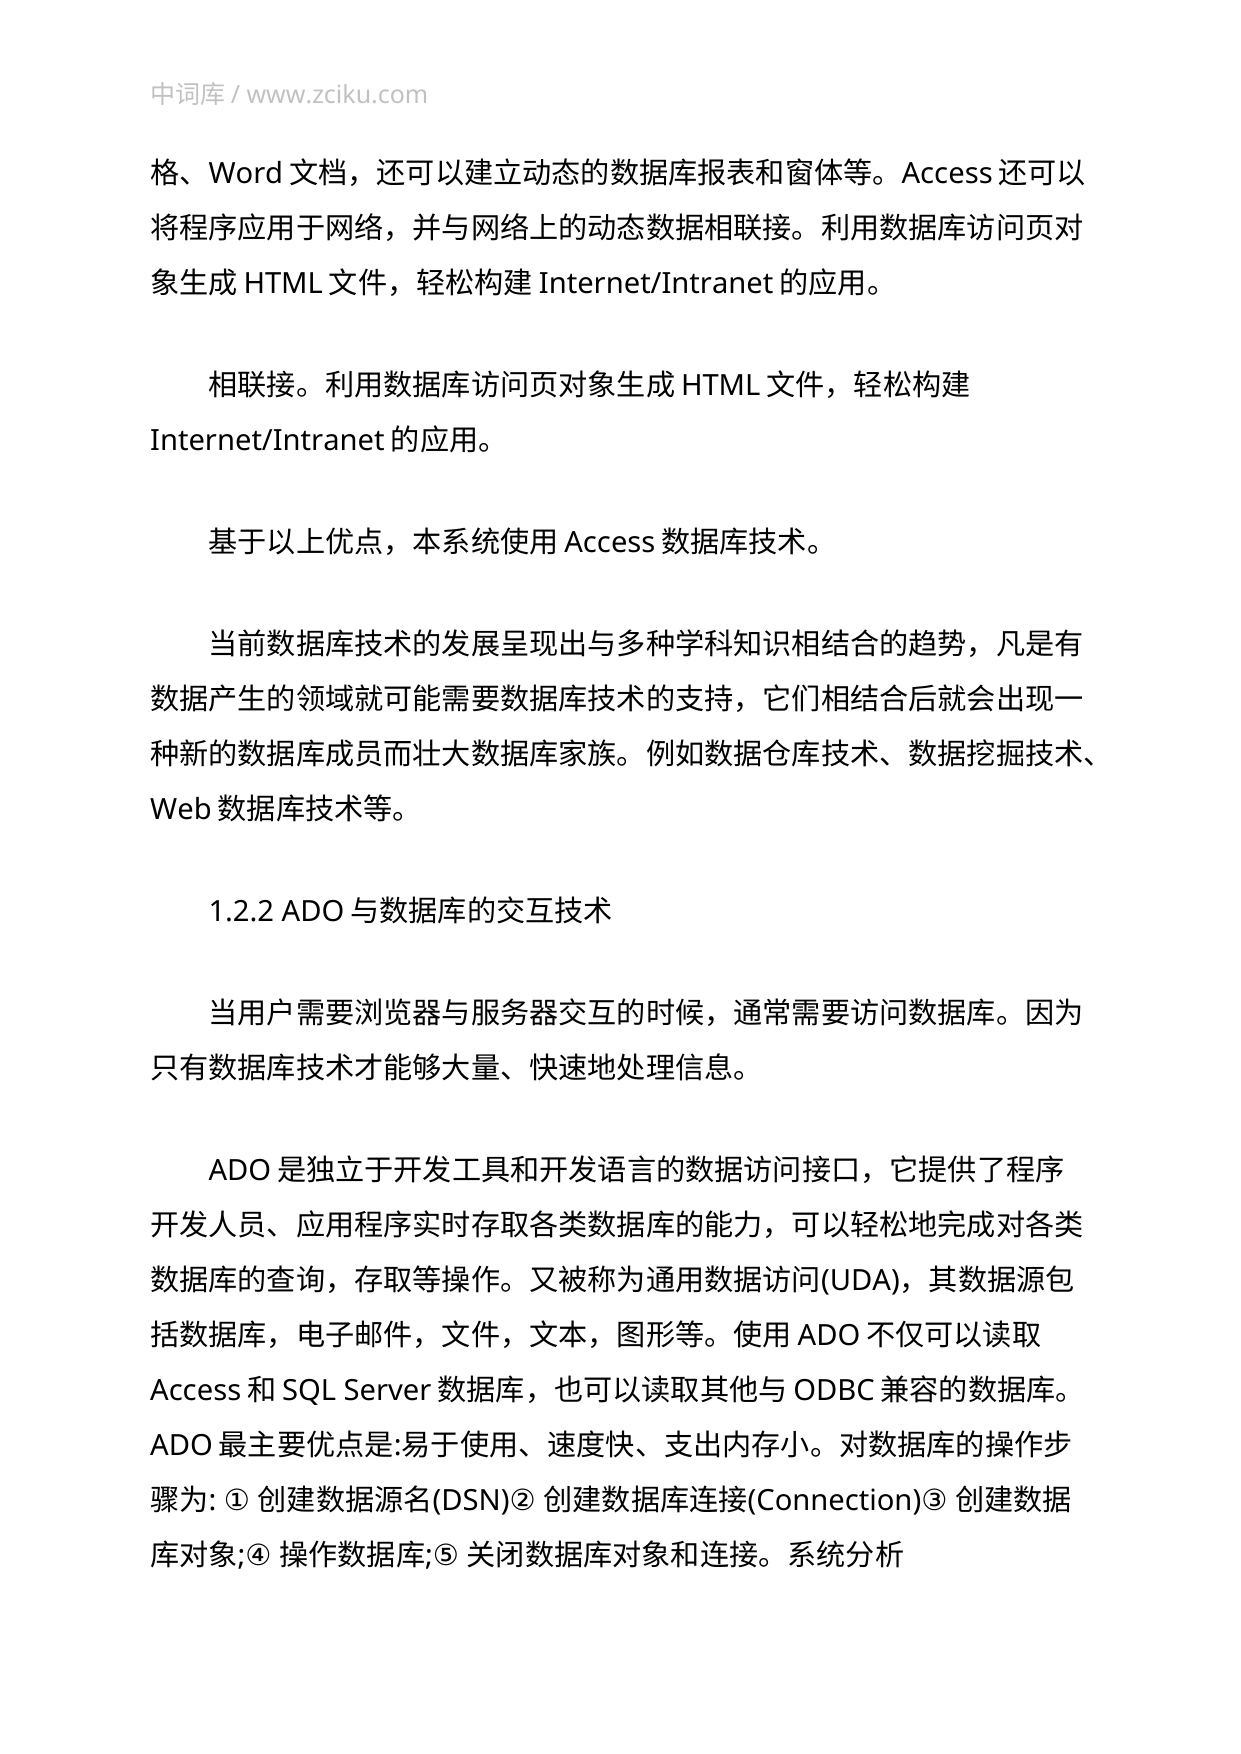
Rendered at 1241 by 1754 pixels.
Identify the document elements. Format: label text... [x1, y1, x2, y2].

text ADO是独立于开发工具和开发语言的数据访问接口，它提供了程序开发人员、应用程序实时存取各类数据库的能力，可以轻松地完成对各类数据库的查询，存取等操作。又被称为通用数据访问(UDA)，其数据源包括数据库，电子邮件，文件，文本，图形等。使用ADO不仅可以读取Access和SQL Server数据库，也可以读取其他与ODBC兼容的数据库。ADO最主要优点是:易于使用、速度快、支出内存小。对数据库的操作步骤为: ① 创建数据源名(DSN)② 创建数据库连接(Connection)③ 创建数据库对象;④ 操作数据库;⑤ 关闭数据库对象和连接。系统分析 [150, 1146, 1090, 1573]
text 1.2.2 ADO与数据库的交互技术 [150, 887, 1090, 930]
text 当前数据库技术的发展呈现出与多种学科知识相结合的趋势，凡是有数据产生的领域就可能需要数据库技术的支持，它们相结合后就会出现一种新的数据库成员而壮大数据库家族。例如数据仓库技术、数据挖掘技术、Web数据库技术等。 [150, 621, 1090, 828]
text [150, 150, 1090, 302]
text 相联接。利用数据库访问页对象生成HTML文件，轻松构建Internet/Intranet的应用。 [150, 362, 1090, 459]
text 当用户需要浏览器与服务器交互的时候，通常需要访问数据库。因为只有数据库技术才能够大量、快速地处理信息。 [150, 989, 1090, 1087]
text 基于以上优点，本系统使用Access数据库技术。 [150, 519, 1090, 561]
